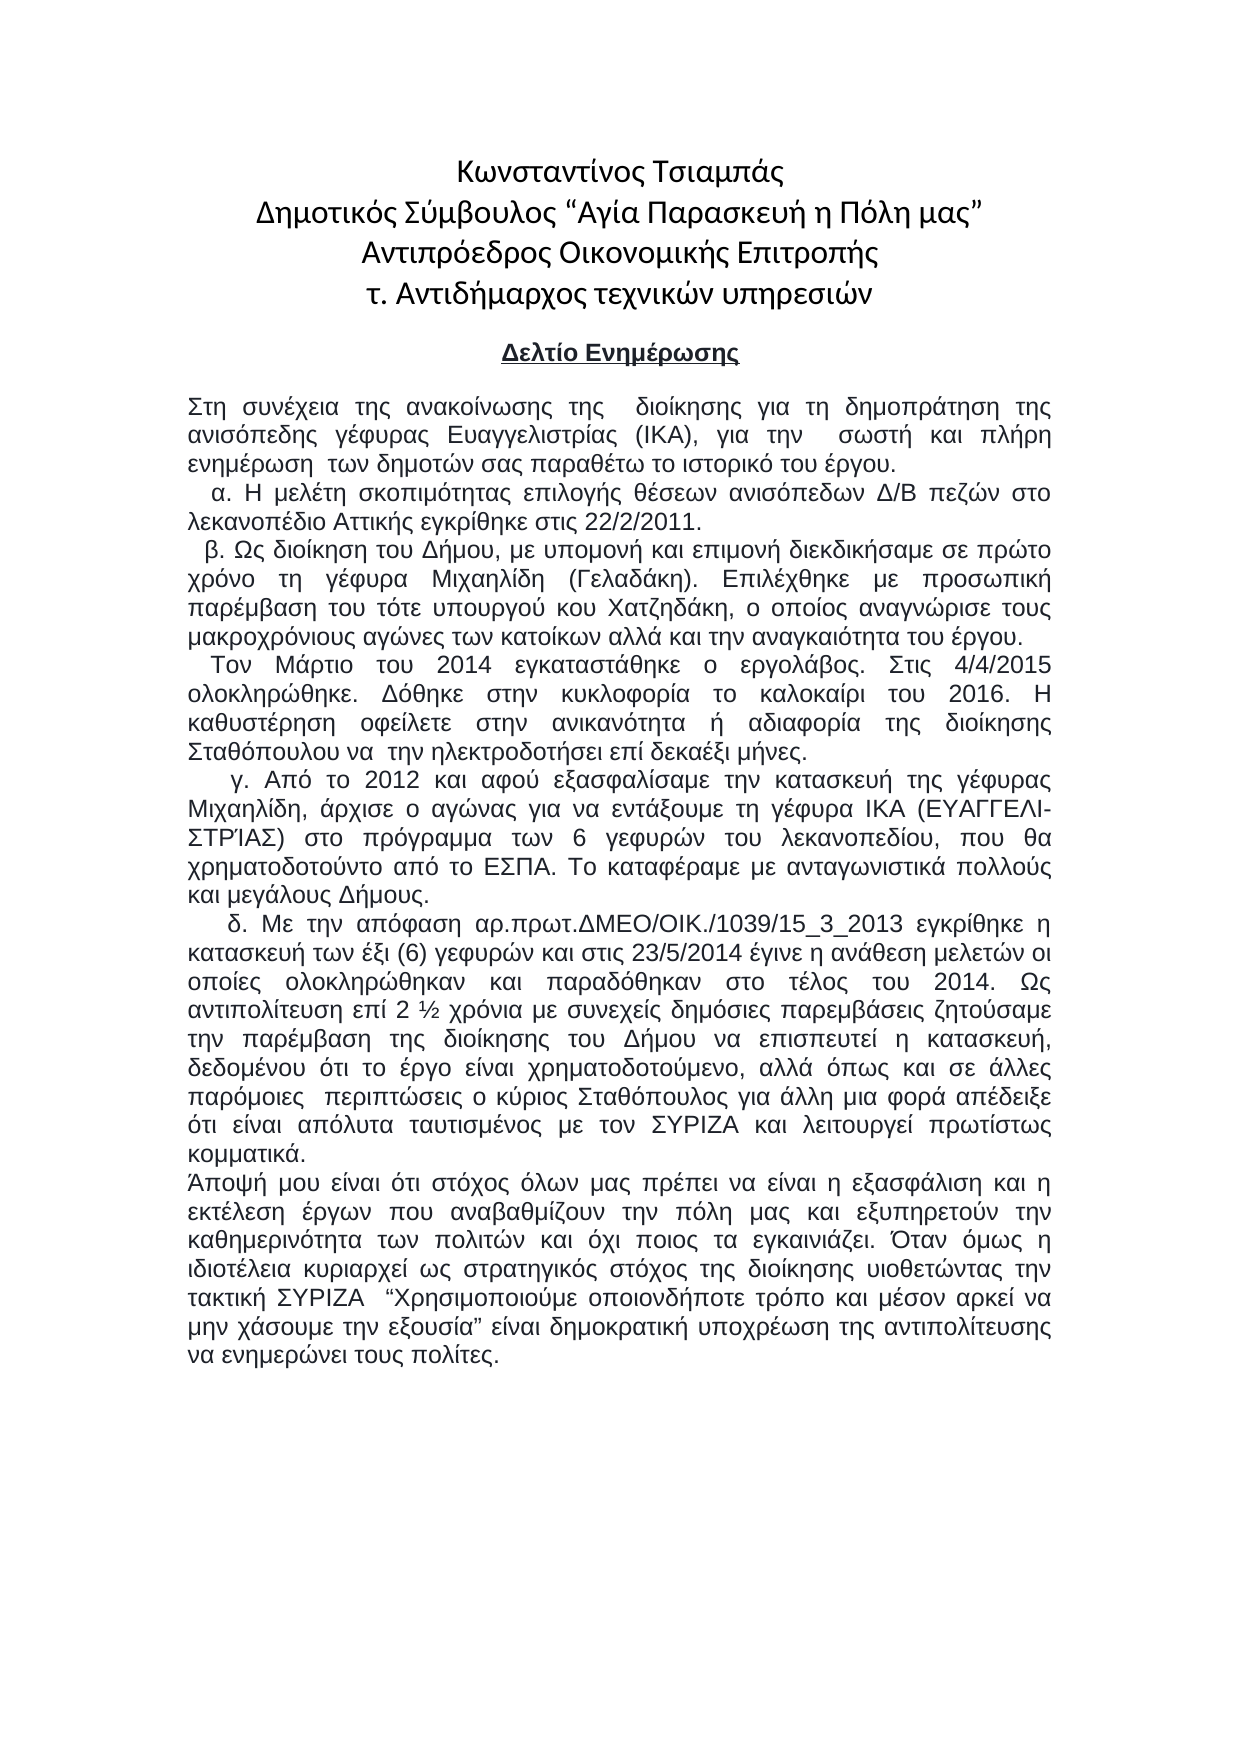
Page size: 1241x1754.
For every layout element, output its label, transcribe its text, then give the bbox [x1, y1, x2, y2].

text Δελτίο Ενημέρωσης [187, 338, 1053, 367]
text Τον Μάρτιο του 2014 εγκαταστάθηκε ο εργολάβος. Στις 4/4/2015 ολοκληρώθηκε. Δόθηκε στην κυκλοφορία το καλοκαίρι του 2016. Η καθυστέρηση οφείλετε στην ανικανότητα ή αδιαφορία της διοίκησης Σταθόπουλου να την ηλεκτροδοτήσει επί δεκαέξι μήνες. [187, 650, 1053, 765]
text Δημοτικός Σύμβουλος “Αγία Παρασκευή η Πόλη μας” [187, 191, 1053, 231]
text δ. Με την απόφαση αρ.πρωτ.ΔΜΕΟ/ΟΙΚ./1039/15_3_2013 εγκρίθηκε η κατασκευή των έξι (6) γεφυρών και στις 23/5/2014 έγινε η ανάθεση μελετών οι οποίες ολοκληρώθηκαν και παραδόθηκαν στο τέλος του 2014. Ως αντιπολίτευση επί 2 ½ χρόνια με συνεχείς δημόσιες παρεμβάσεις ζητούσαμε την παρέμβαση της διοίκησης του Δήμου να επισπευτεί η κατασκευή, δεδομένου ότι το έργο είναι χρηματοδοτούμενο, αλλά όπως και σε άλλες παρόμοιες περιπτώσεις ο κύριος Σταθόπουλος για άλλη μια φορά απέδειξε ότι είναι απόλυτα ταυτισμένος με τον ΣΥΡΙΖΑ και λειτουργεί πρωτίστως κομματικά. [187, 909, 1053, 1168]
text Άποψή μου είναι ότι στόχος όλων μας πρέπει να είναι η εξασφάλιση και η εκτέλεση έργων που αναβαθμίζουν την πόλη μας και εξυπηρετούν την καθημερινότητα των πολιτών και όχι ποιος τα εγκαινιάζει. Όταν όμως η ιδιοτέλεια κυριαρχεί ως στρατηγικός στόχος της διοίκησης υιοθετώντας την τακτική ΣΥΡΙΖΑ “Χρησιμοποιούμε οποιονδήποτε τρόπο και μέσον αρκεί να μην χάσουμε την εξουσία” είναι δημοκρατική υποχρέωση της αντιπολίτευσης να ενημερώνει τους πολίτες. [187, 1168, 1053, 1369]
text γ. Από το 2012 και αφού εξασφαλίσαμε την κατασκευή της γέφυρας Μιχαηλίδη, άρχισε ο αγώνας για να εντάξουμε τη γέφυρα ΙΚΑ (ΕΥΑΓΓΕΛΙ-ΣΤΡΊΑΣ) στο πρόγραμμα των 6 γεφυρών του λεκανοπεδίου, που θα χρηματοδοτούντο από το ΕΣΠΑ. Το καταφέραμε με ανταγωνιστικά πολλούς και μεγάλους Δήμους. [187, 765, 1053, 909]
text τ. Αντιδήμαρχος τεχνικών υπηρεσιών [187, 272, 1053, 313]
text Στη συνέχεια της ανακοίνωσης της διοίκησης για τη δημοπράτηση της ανισόπεδης γέφυρας Ευαγγελιστρίας (ΙΚΑ), για την σωστή και πλήρη ενημέρωση των δημοτών σας παραθέτω το ιστορικό του έργου. [187, 392, 1053, 478]
text Κωνσταντίνος Τσιαμπάς [187, 150, 1053, 191]
text β. Ως διοίκηση του Δήμου, με υπομονή και επιμονή διεκδικήσαμε σε πρώτο χρόνο τη γέφυρα Μιχαηλίδη (Γελαδάκη). Επιλέχθηκε με προσωπική παρέμβαση του τότε υπουργού κου Χατζηδάκη, ο οποίος αναγνώρισε τους μακροχρόνιους αγώνες των κατοίκων αλλά και την αναγκαιότητα του έργου. [187, 535, 1053, 650]
text α. Η μελέτη σκοπιμότητας επιλογής θέσεων ανισόπεδων Δ/Β πεζών στο λεκανοπέδιο Αττικής εγκρίθηκε στις 22/2/2011. [187, 478, 1053, 535]
text Αντιπρόεδρος Οικονομικής Επιτροπής [187, 231, 1053, 272]
